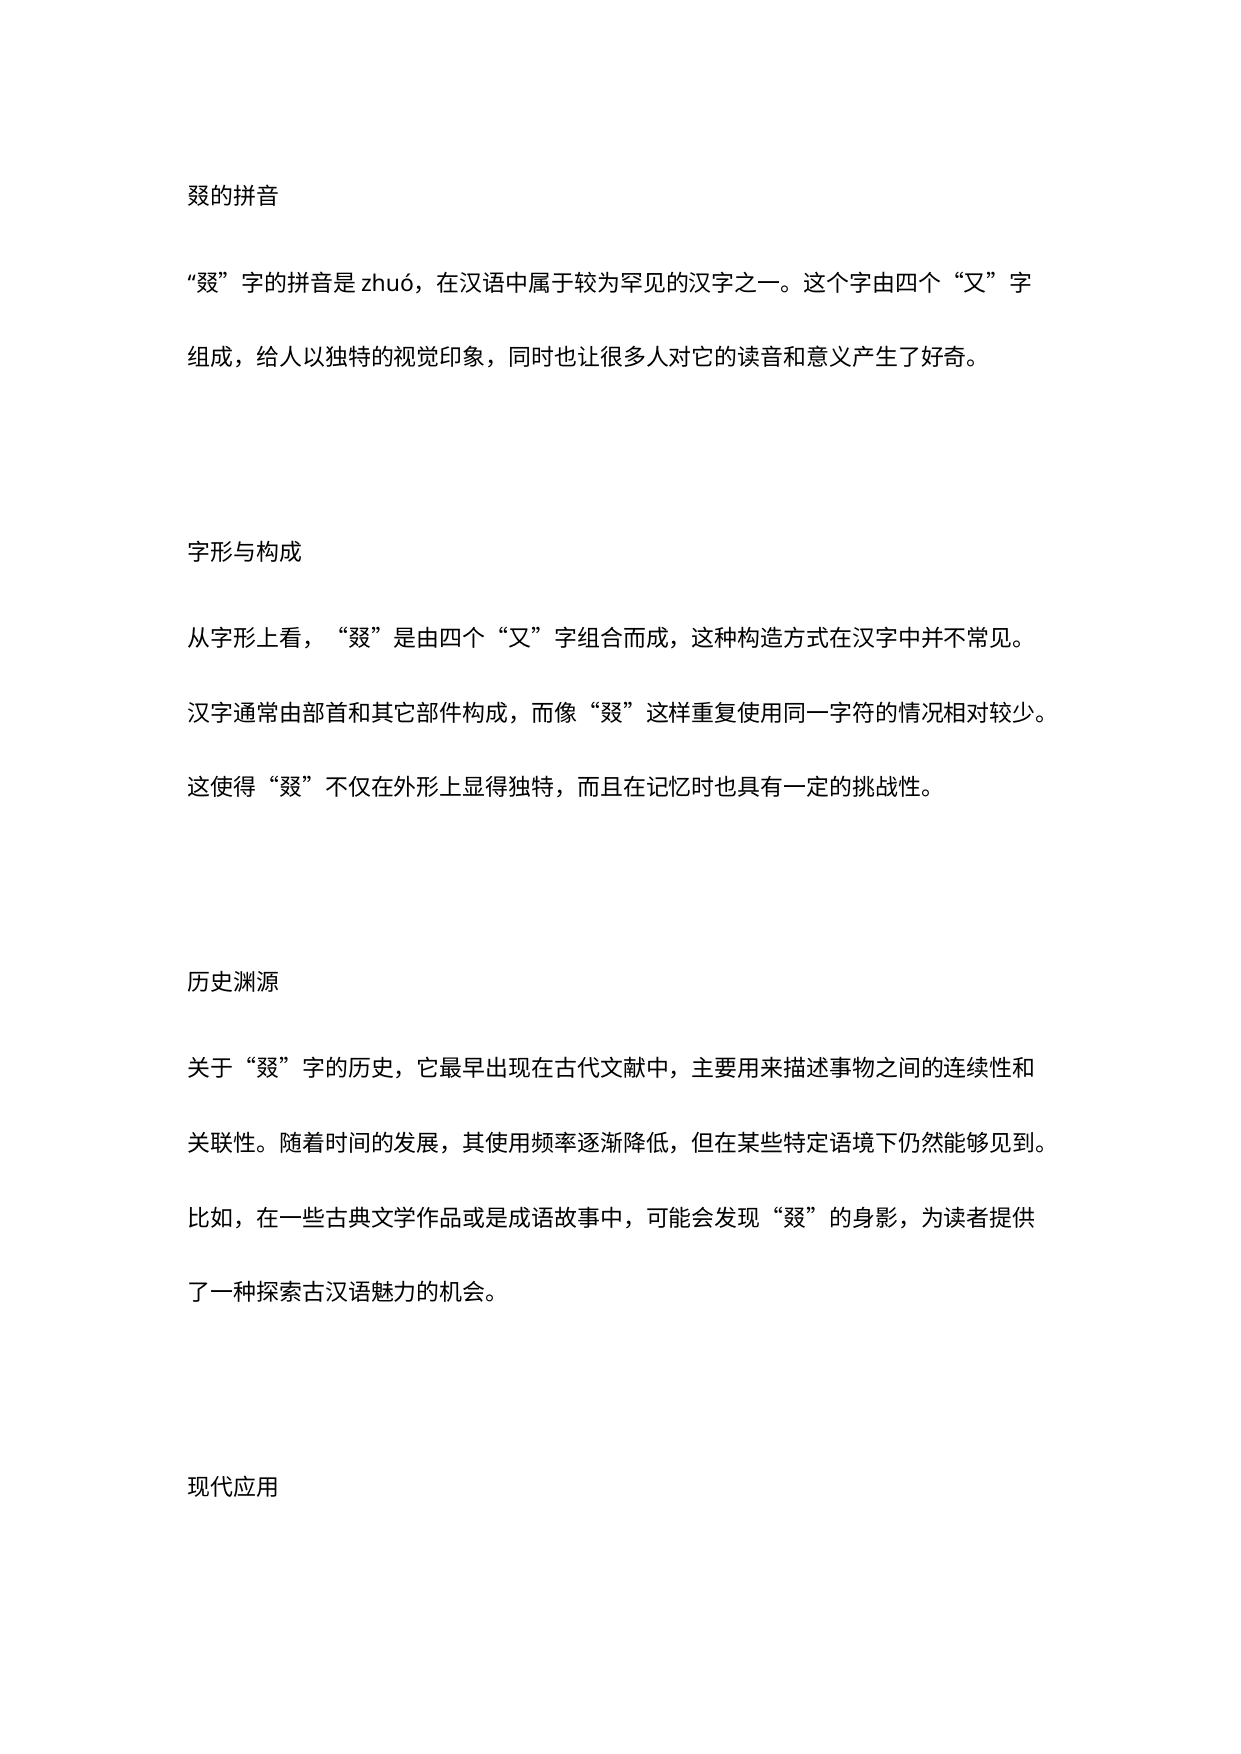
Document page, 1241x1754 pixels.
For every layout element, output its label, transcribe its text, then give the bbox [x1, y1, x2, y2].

text “叕”字的拼音是zhuó，在汉语中属于较为罕见的汉字之一。这个字由四个“又”字组成，给人以独特的视觉印象，同时也让很多人对它的读音和意义产生了好奇。 [187, 248, 1053, 388]
text 字形与构成 [187, 517, 1053, 582]
text 叕的拼音 [187, 162, 1053, 227]
text 关于“叕”字的历史，它最早出现在古代文献中，主要用来描述事物之间的连续性和关联性。随着时间的发展，其使用频率逐渐降低，但在某些特定语境下仍然能够见到。比如，在一些古典文学作品或是成语故事中，可能会发现“叕”的身影，为读者提供了一种探索古汉语魅力的机会。 [187, 1034, 1053, 1323]
text 从字形上看，“叕”是由四个“又”字组合而成，这种构造方式在汉字中并不常见。汉字通常由部首和其它部件构成，而像“叕”这样重复使用同一字符的情况相对较少。这使得“叕”不仅在外形上显得独特，而且在记忆时也具有一定的挑战性。 [187, 604, 1053, 818]
text 现代应用 [187, 1453, 1053, 1518]
text 历史渊源 [187, 948, 1053, 1013]
